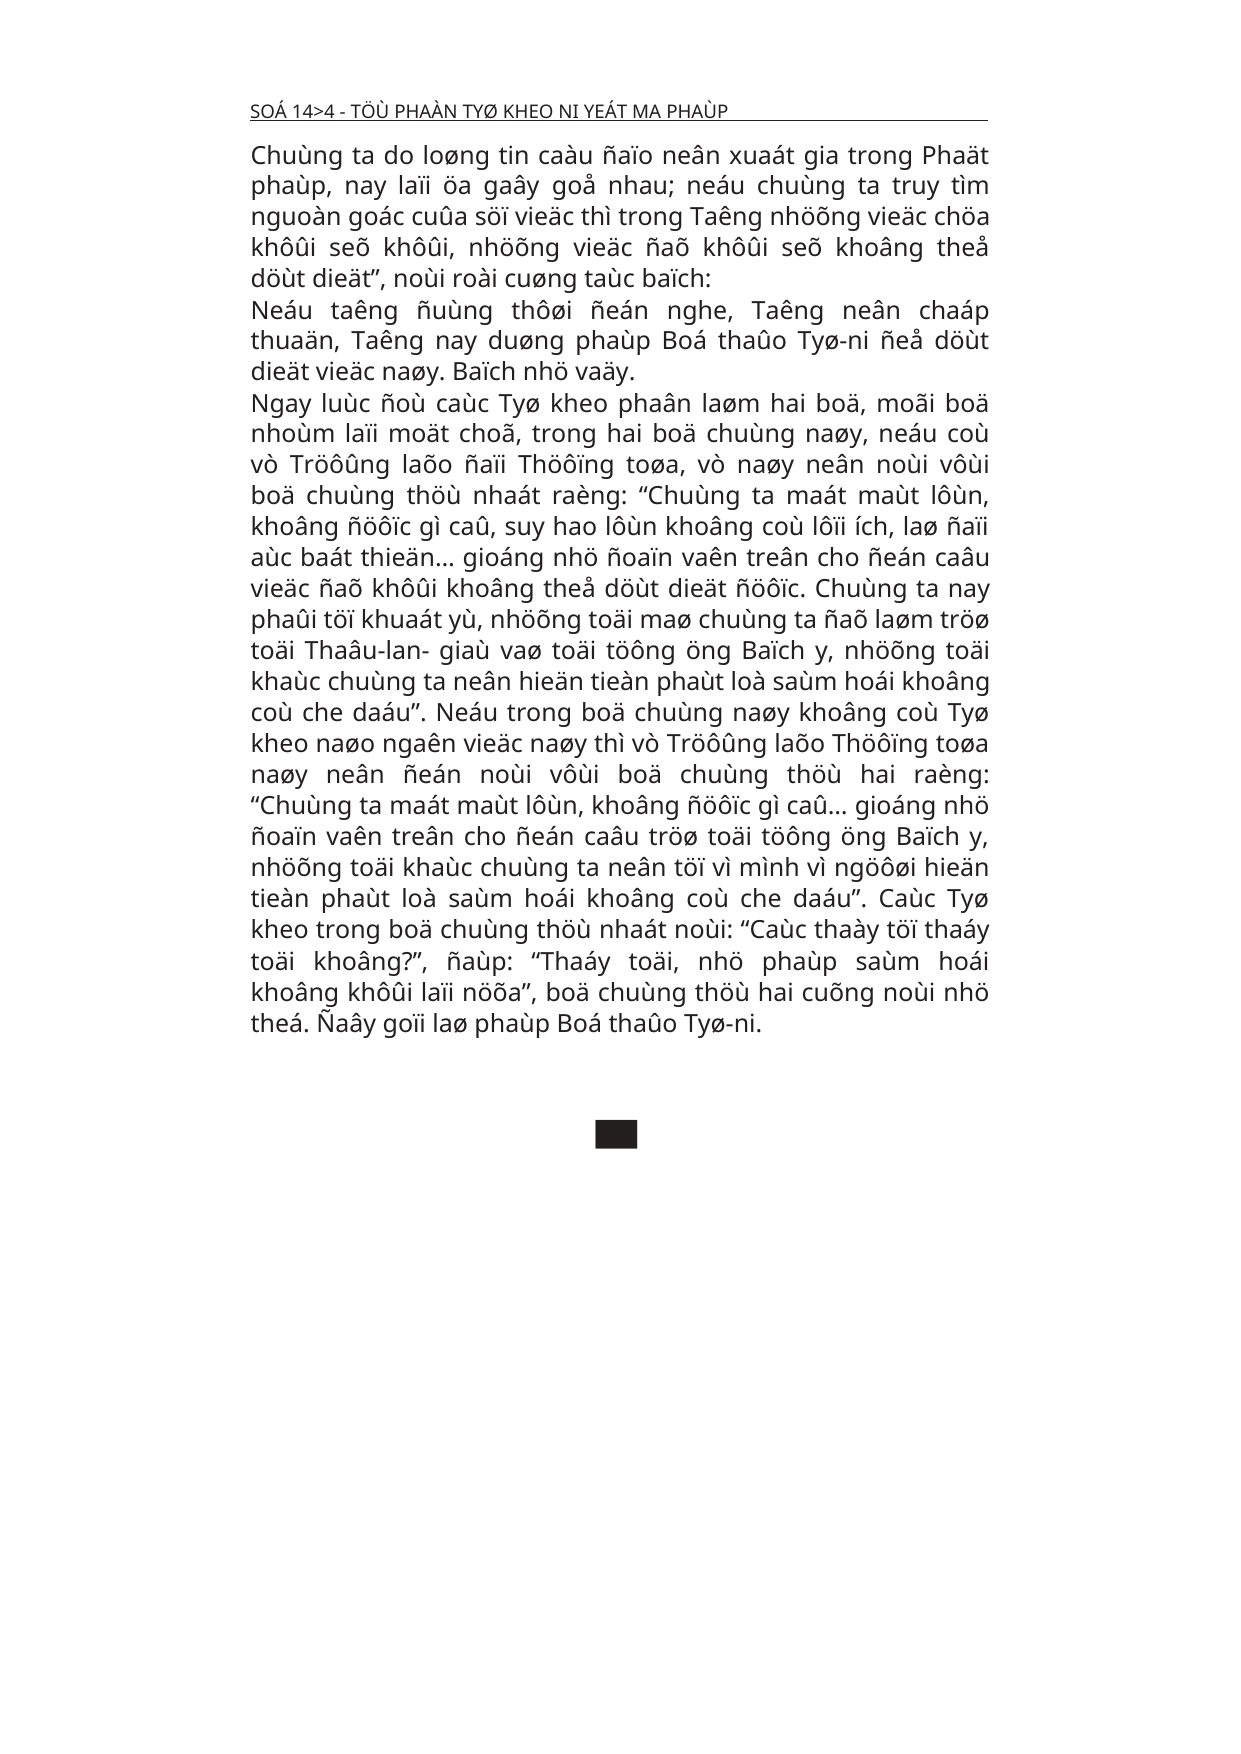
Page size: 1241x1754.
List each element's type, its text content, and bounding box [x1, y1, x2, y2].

text Neáu taêng ñuùng thôøi ñeán nghe, Taêng neân chaáp thuaän, Taêng nay duøng phaùp Boá thaûo Tyø-ni ñeå döùt dieät vieäc naøy. Baïch nhö vaäy. [250, 294, 990, 387]
text SOÁ 14>4 - TÖÙ PHAÀN TYØ KHEO NI YEÁT MA PHAÙP [175, 98, 1063, 124]
text Ngay luùc ñoù caùc Tyø kheo phaân laøm hai boä, moãi boä nhoùm laïi moät choã, trong hai boä chuùng naøy, neáu coù vò Tröôûng laõo ñaïi Thöôïng toøa, vò naøy neân noùi vôùi boä chuùng thöù nhaát raèng: “Chuùng ta maát maùt lôùn, khoâng ñöôïc gì caû, suy hao lôùn khoâng coù lôïi ích, laø ñaïi aùc baát thieän… gioáng nhö ñoaïn vaên treân cho ñeán caâu vieäc ñaõ khôûi khoâng theå döùt dieät ñöôïc. Chuùng ta nay phaûi töï khuaát yù, nhöõng toäi maø chuùng ta ñaõ laøm tröø toäi Thaâu-lan- giaù vaø toäi töông öng Baïch y, nhöõng toäi khaùc chuùng ta neân hieän tieàn phaùt loà saùm hoái khoâng coù che daáu”. Neáu trong boä chuùng naøy khoâng coù Tyø kheo naøo ngaên vieäc naøy thì vò Tröôûng laõo Thöôïng toøa naøy neân ñeán noùi vôùi boä chuùng thöù hai raèng: “Chuùng ta maát maùt lôùn, khoâng ñöôïc gì caû… gioáng nhö ñoaïn vaên treân cho ñeán caâu tröø toäi töông öng Baïch y, nhöõng toäi khaùc chuùng ta neân töï vì mình vì ngöôøi hieän tieàn phaùt loà saùm hoái khoâng coù che daáu”. Caùc Tyø kheo trong boä chuùng thöù nhaát noùi: “Caùc thaày töï thaáy toäi khoâng?”, ñaùp: “Thaáy toäi, nhö phaùp saùm hoái khoâng khôûi laïi nöõa”, boä chuùng thöù hai cuõng noùi nhö theá. Ñaây goïi laø phaùp Boá thaûo Tyø-ni. [250, 387, 990, 1039]
text Chuùng ta do loøng tin caàu ñaïo neân xuaát gia trong Phaät phaùp, nay laïi öa gaây goå nhau; neáu chuùng ta truy tìm nguoàn goác cuûa söï vieäc thì trong Taêng nhöõng vieäc chöa khôûi seõ khôûi, nhöõng vieäc ñaõ khôûi seõ khoâng theå döùt dieät”, noùi roài cuøng taùc baïch: [250, 139, 990, 294]
text ■ [175, 1104, 1057, 1155]
